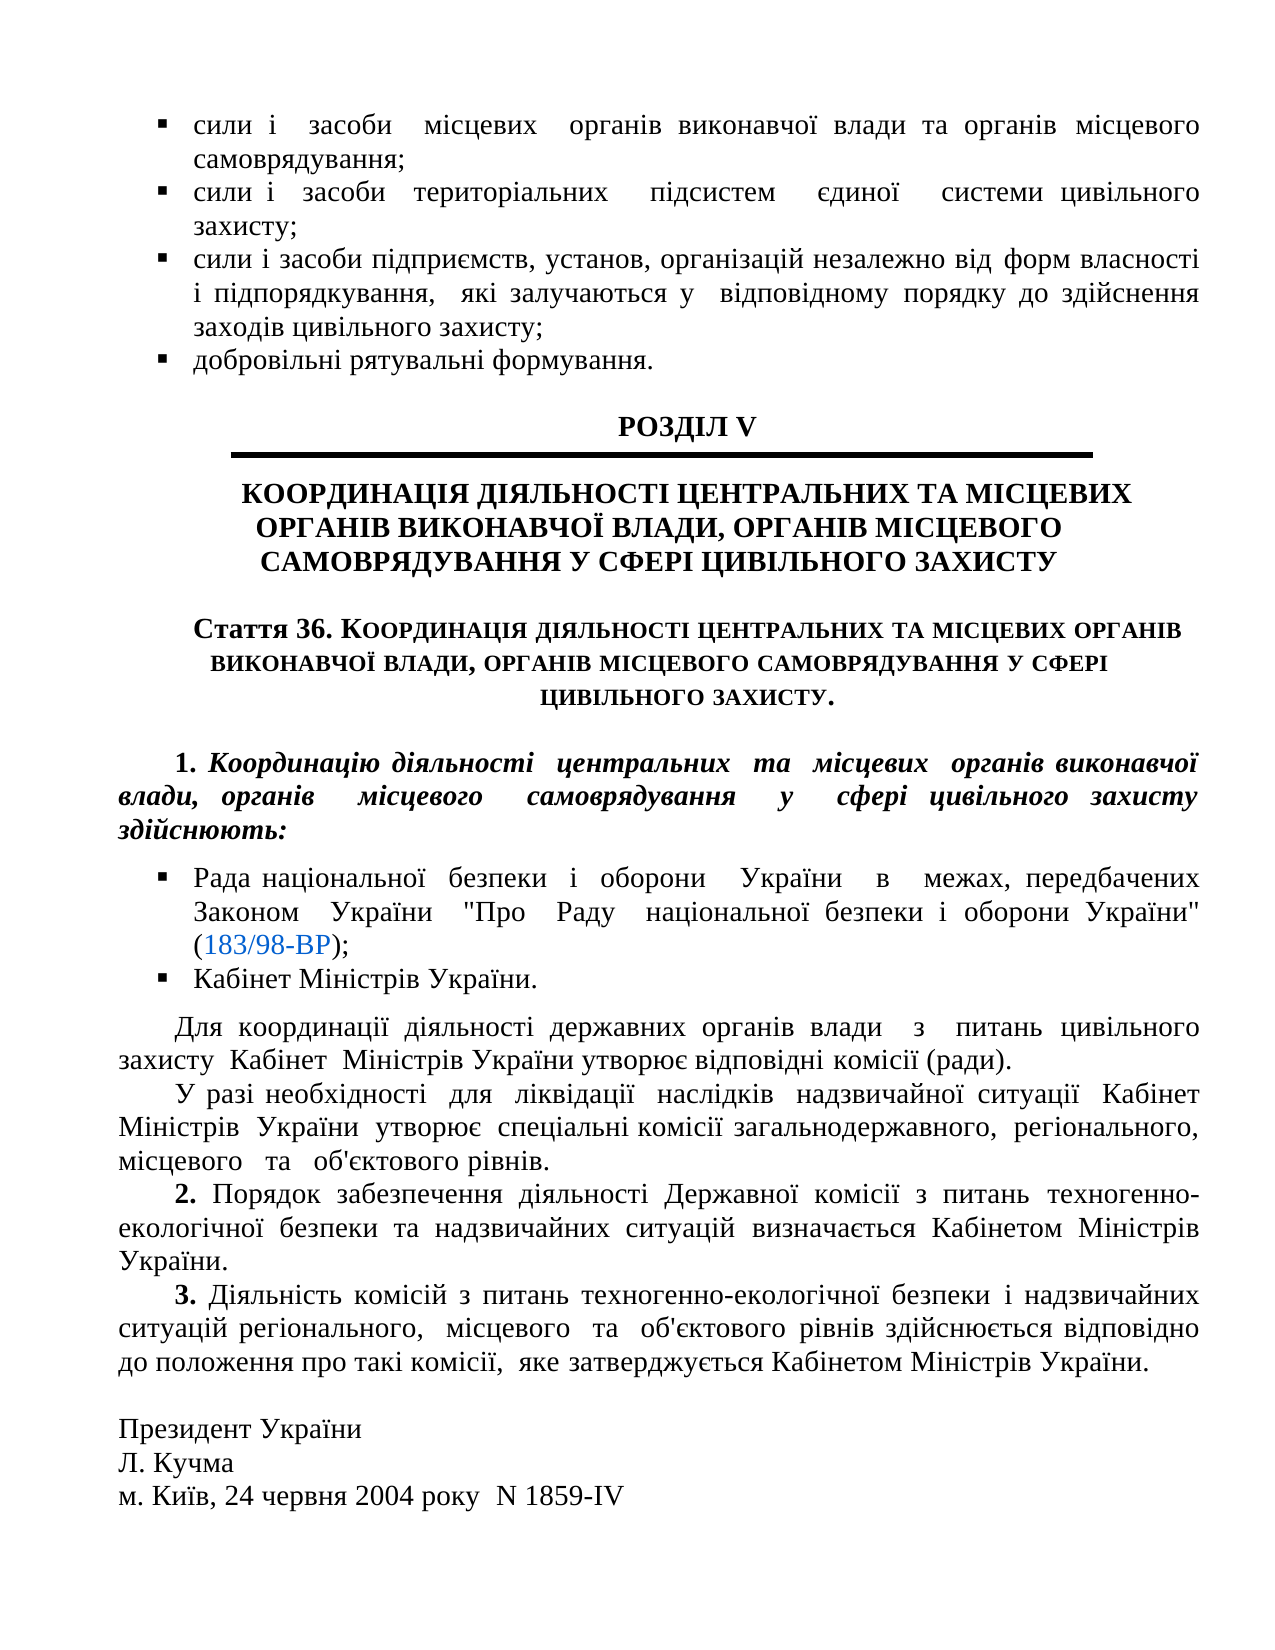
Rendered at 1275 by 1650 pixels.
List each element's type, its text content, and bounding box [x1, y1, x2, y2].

text У разі необхідності для ліквідації наслідків надзвичайної ситуації Кабінет Міністрів України утворює спеціальні комісії загальнодержавного, регіонального, місцевого та об'єктового рівнів. [118, 1076, 1200, 1176]
list Рада національної безпеки і оборони України в межах, передбачених Законом України "Про Раду національної безпеки і оборони України" (183/98-ВР); [156, 860, 1200, 961]
text Стаття 36. Координація діяльності центральних та місцевих органів виконавчої влади, органів місцевого самоврядування у сфері [118, 611, 1200, 678]
text 2. Порядок забезпечення діяльності Державної комісії з питань техногенно-екологічної безпеки та надзвичайних ситуацій визначається Кабінетом Міністрів України. [118, 1176, 1200, 1277]
text Розділ V [118, 409, 1200, 443]
text Л. Кучма [118, 1445, 1200, 1478]
list Кабінет Міністрів України. [156, 961, 1200, 994]
text Президент України [118, 1411, 1200, 1445]
list сили і засоби територіальних підсистем єдиної системи цивільного захисту; [156, 174, 1200, 242]
text 1. Координацію діяльності центральних та місцевих органів виконавчої влади, органів місцевого самоврядування у сфері цивільного захисту здійснюють: [118, 745, 1200, 846]
list сили і засоби підприємств, установ, організацій незалежно від форм власності і підпорядкування, які залучаються у відповідному порядку до здійснення заходів цивільного захисту; [156, 242, 1200, 342]
text цивільного захисту. [118, 678, 1200, 711]
text Координація діяльності центральних та місцевих органів виконавчої влади, органів місцевого самоврядування у сфері цивільного захисту [118, 477, 1200, 577]
text м. Київ, 24 червня 2004 року N 1859-IV [118, 1478, 1200, 1512]
list добровільні рятувальні формування. [156, 342, 1200, 376]
list сили і засоби місцевих органів виконавчої влади та органів місцевого самоврядування; [156, 107, 1200, 174]
text Для координації діяльності державних органів влади з питань цивільного захисту Кабінет Міністрів України утворює відповідні комісії (ради). [118, 1009, 1200, 1076]
text 3. Діяльність комісій з питань техногенно-екологічної безпеки і надзвичайних ситуацій регіонального, місцевого та об'єктового рівнів здійснюється відповідно до положення про такі комісії, яке затверджується Кабінетом Міністрів України. [118, 1277, 1200, 1378]
